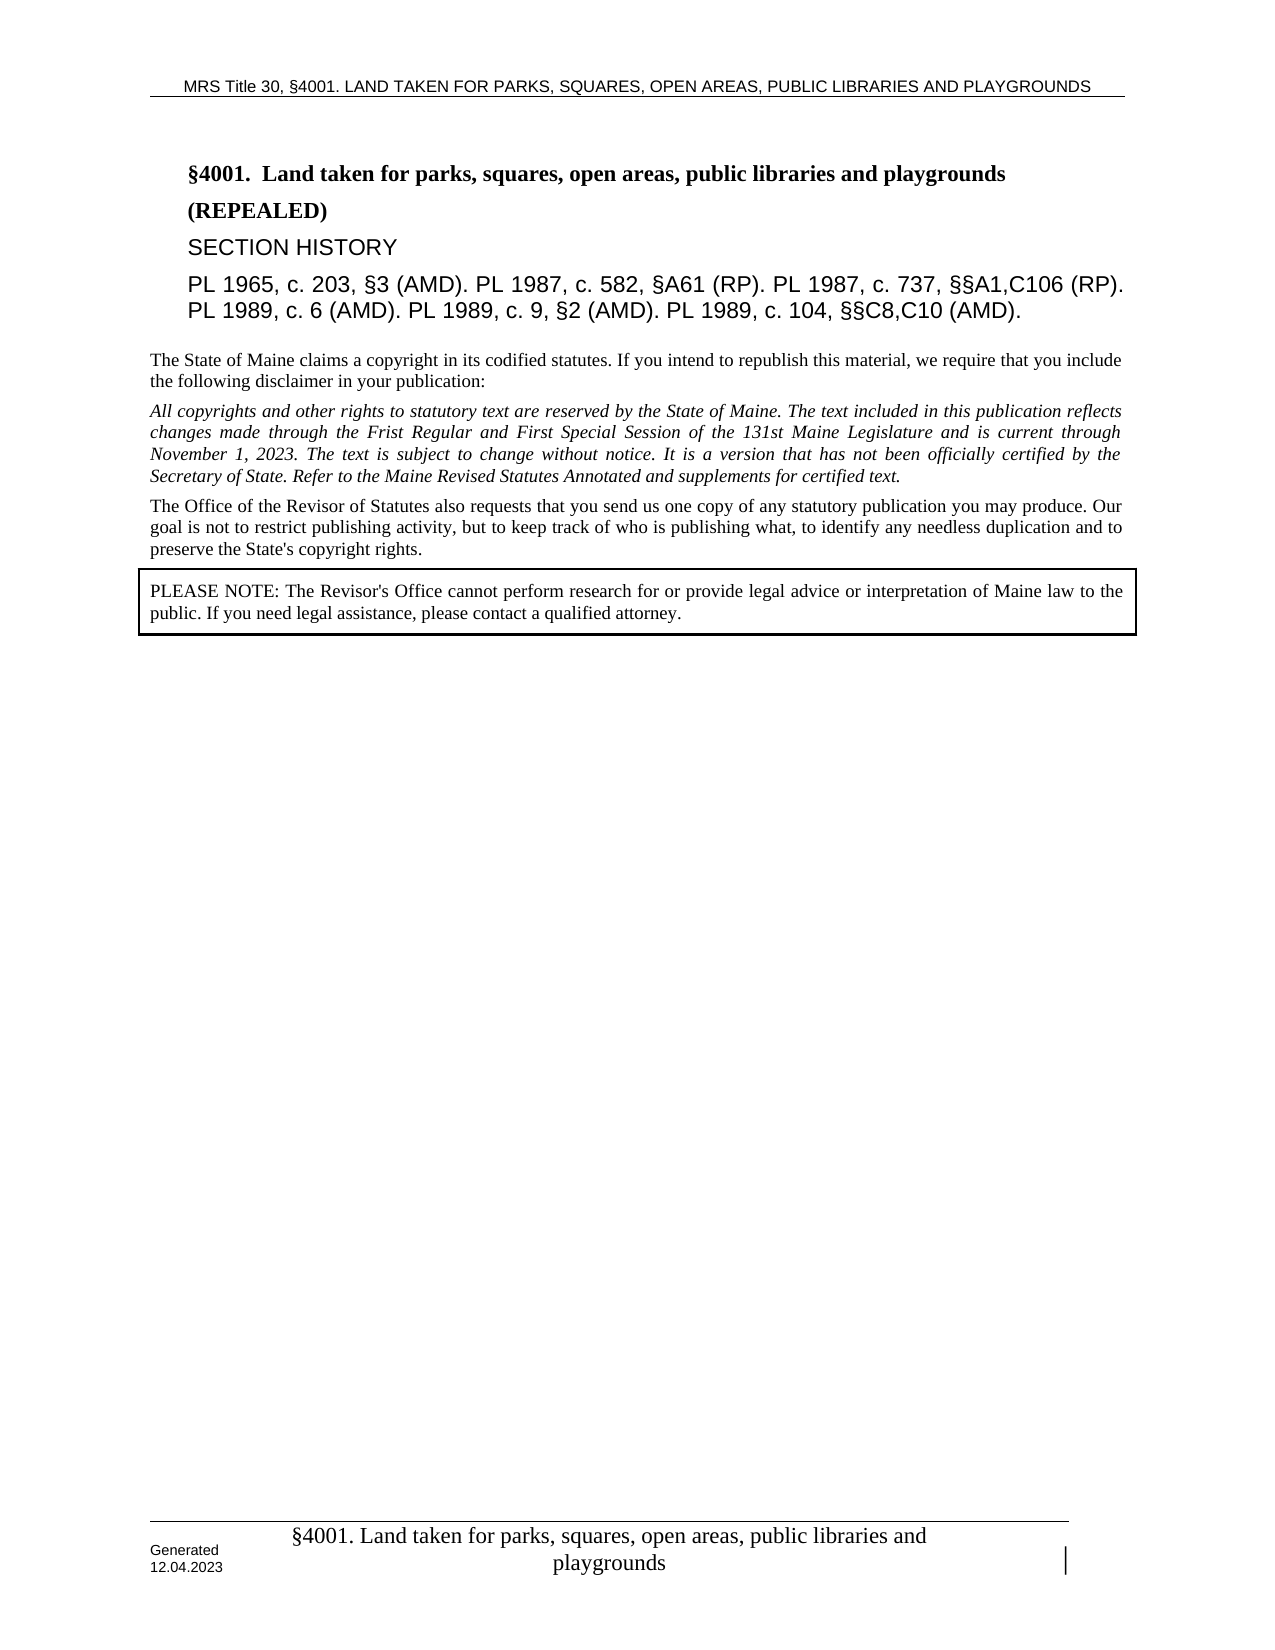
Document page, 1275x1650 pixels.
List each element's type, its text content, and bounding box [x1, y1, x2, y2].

text PL 1965, c. 203, §3 (AMD). PL 1987, c. 582, §A61 (RP). PL 1987, c. 737, §§A1,C106 (RP). PL 1989, c. 6 (AMD). PL 1989, c. 9, §2 (AMD). PL 1989, c. 104, §§C8,C10 (AMD). [187, 271, 1125, 323]
text (REPEALED) [187, 197, 1125, 223]
text The State of Maine claims a copyright in its codified statutes. If you intend to republish this material, we require that you include the following disclaimer in your publication: [150, 348, 1125, 392]
text §4001. Land taken for parks, squares, open areas, public libraries and playgrounds [187, 160, 1125, 187]
text SECTION HISTORY [187, 234, 1125, 260]
text PLEASE NOTE: The Revisor's Office cannot perform research for or provide legal advice or interpretation of Maine law to the public. If you need legal assistance, please contact a qualified attorney. [140, 570, 1135, 633]
text All copyrights and other rights to statutory text are reserved by the State of Maine. The text included in this publication reflects changes made through the Frist Regular and First Special Session of the 131st Maine Legislature and is current through November 1, 2023 . The text is subject to change without notice. It is a version that has not been officially certified by the Secretary of State. Refer to the Maine Revised Statutes Annotated and supplements for certified text. [150, 400, 1125, 486]
text The Office of the Revisor of Statutes also requests that you send us one copy of any statutory publication you may produce. Our goal is not to restrict publishing activity, but to keep track of who is publishing what, to identify any needless duplication and to preserve the State's copyright rights. [150, 494, 1125, 559]
